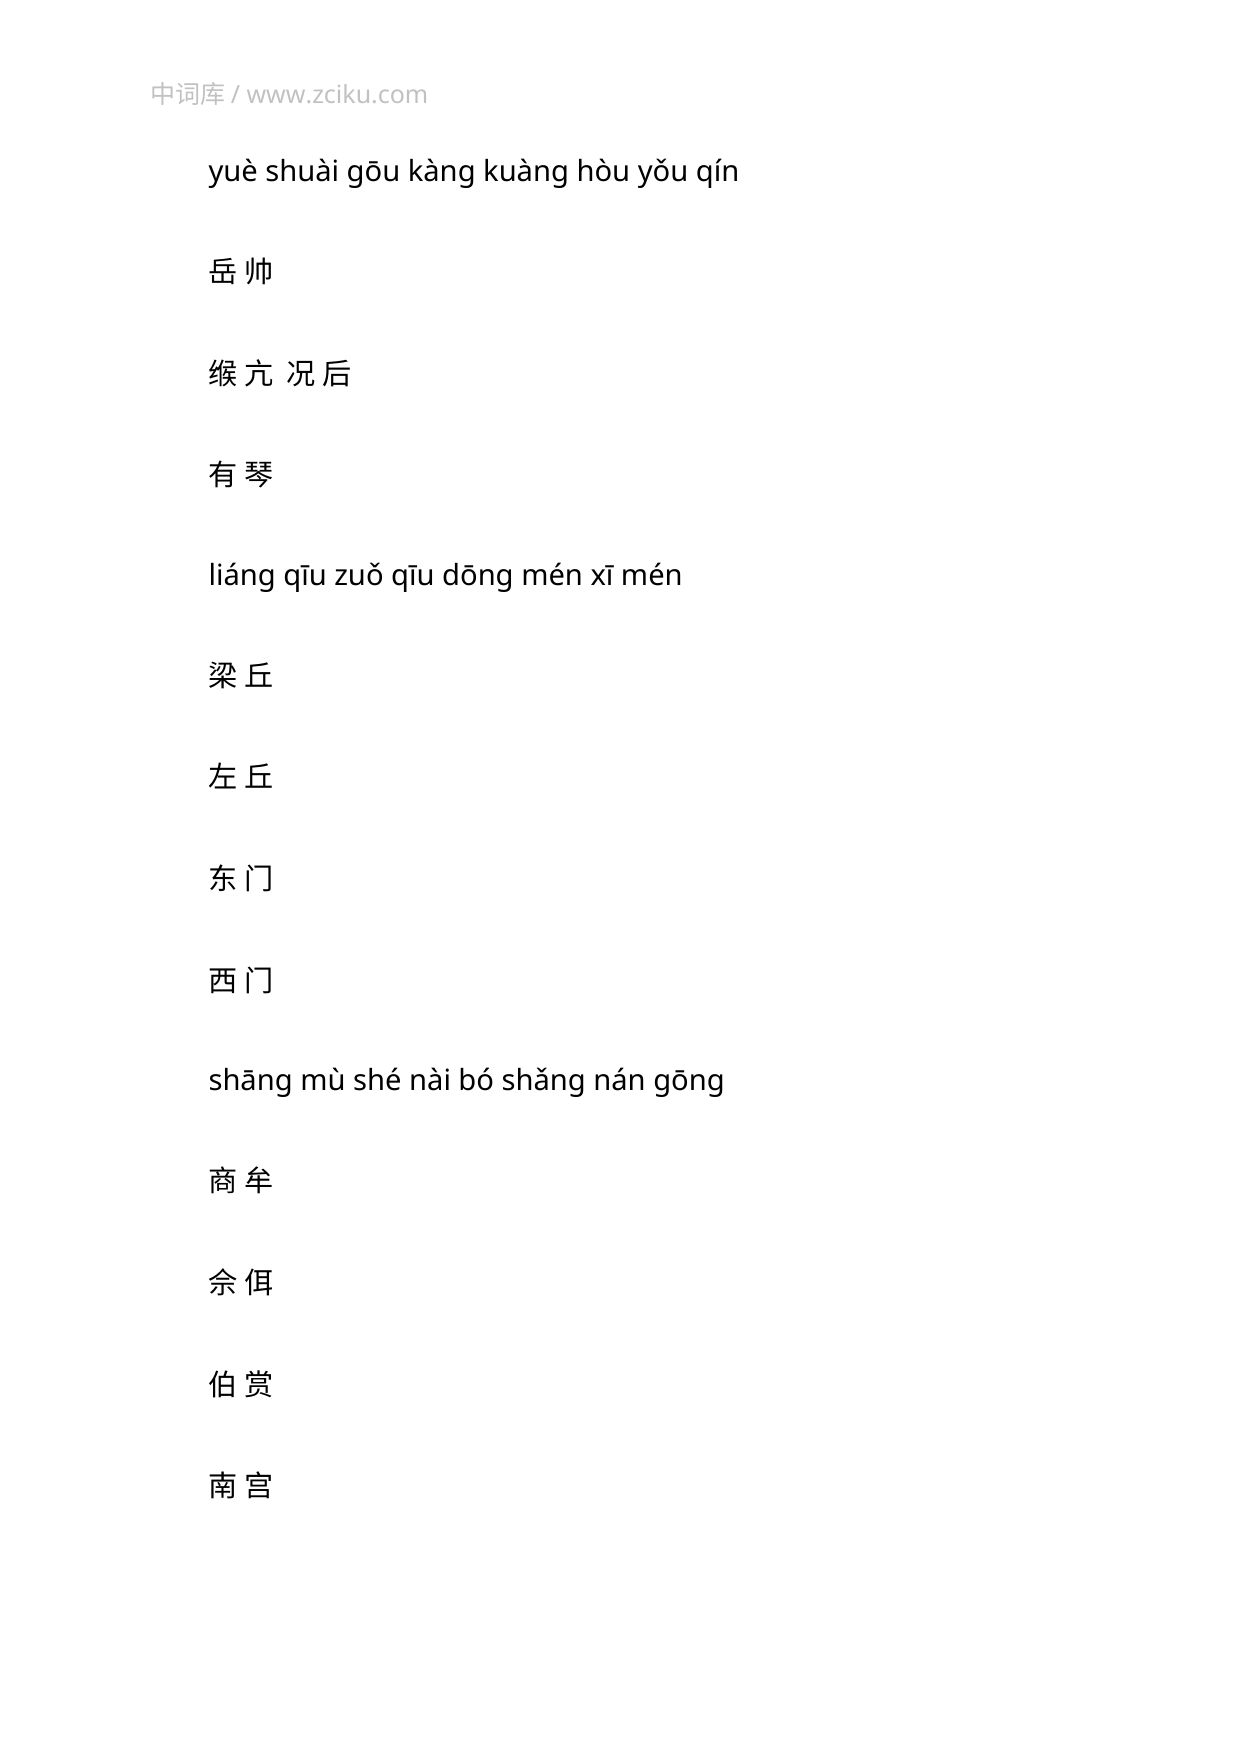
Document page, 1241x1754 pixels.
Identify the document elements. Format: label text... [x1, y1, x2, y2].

text 梁 丘 [150, 652, 1090, 694]
text 佘 佴 [150, 1259, 1090, 1302]
text 西 门 [150, 957, 1090, 1000]
text 有 琴 [150, 452, 1090, 494]
text liáng qīu zuǒ qīu dōng mén xī mén [150, 554, 1090, 593]
text 东 门 [150, 856, 1090, 898]
text 缑 亢 况 后 [150, 350, 1090, 392]
text 商 牟 [150, 1158, 1090, 1200]
text 左 丘 [150, 754, 1090, 796]
text 岳 帅 [150, 248, 1090, 291]
text yuè shuài gōu kàng kuàng hòu yǒu qín [150, 150, 1090, 190]
text 南 宫 [150, 1463, 1090, 1505]
text 伯 赏 [150, 1361, 1090, 1403]
text shāng mù shé nài bó shǎng nán gōng [150, 1059, 1090, 1099]
